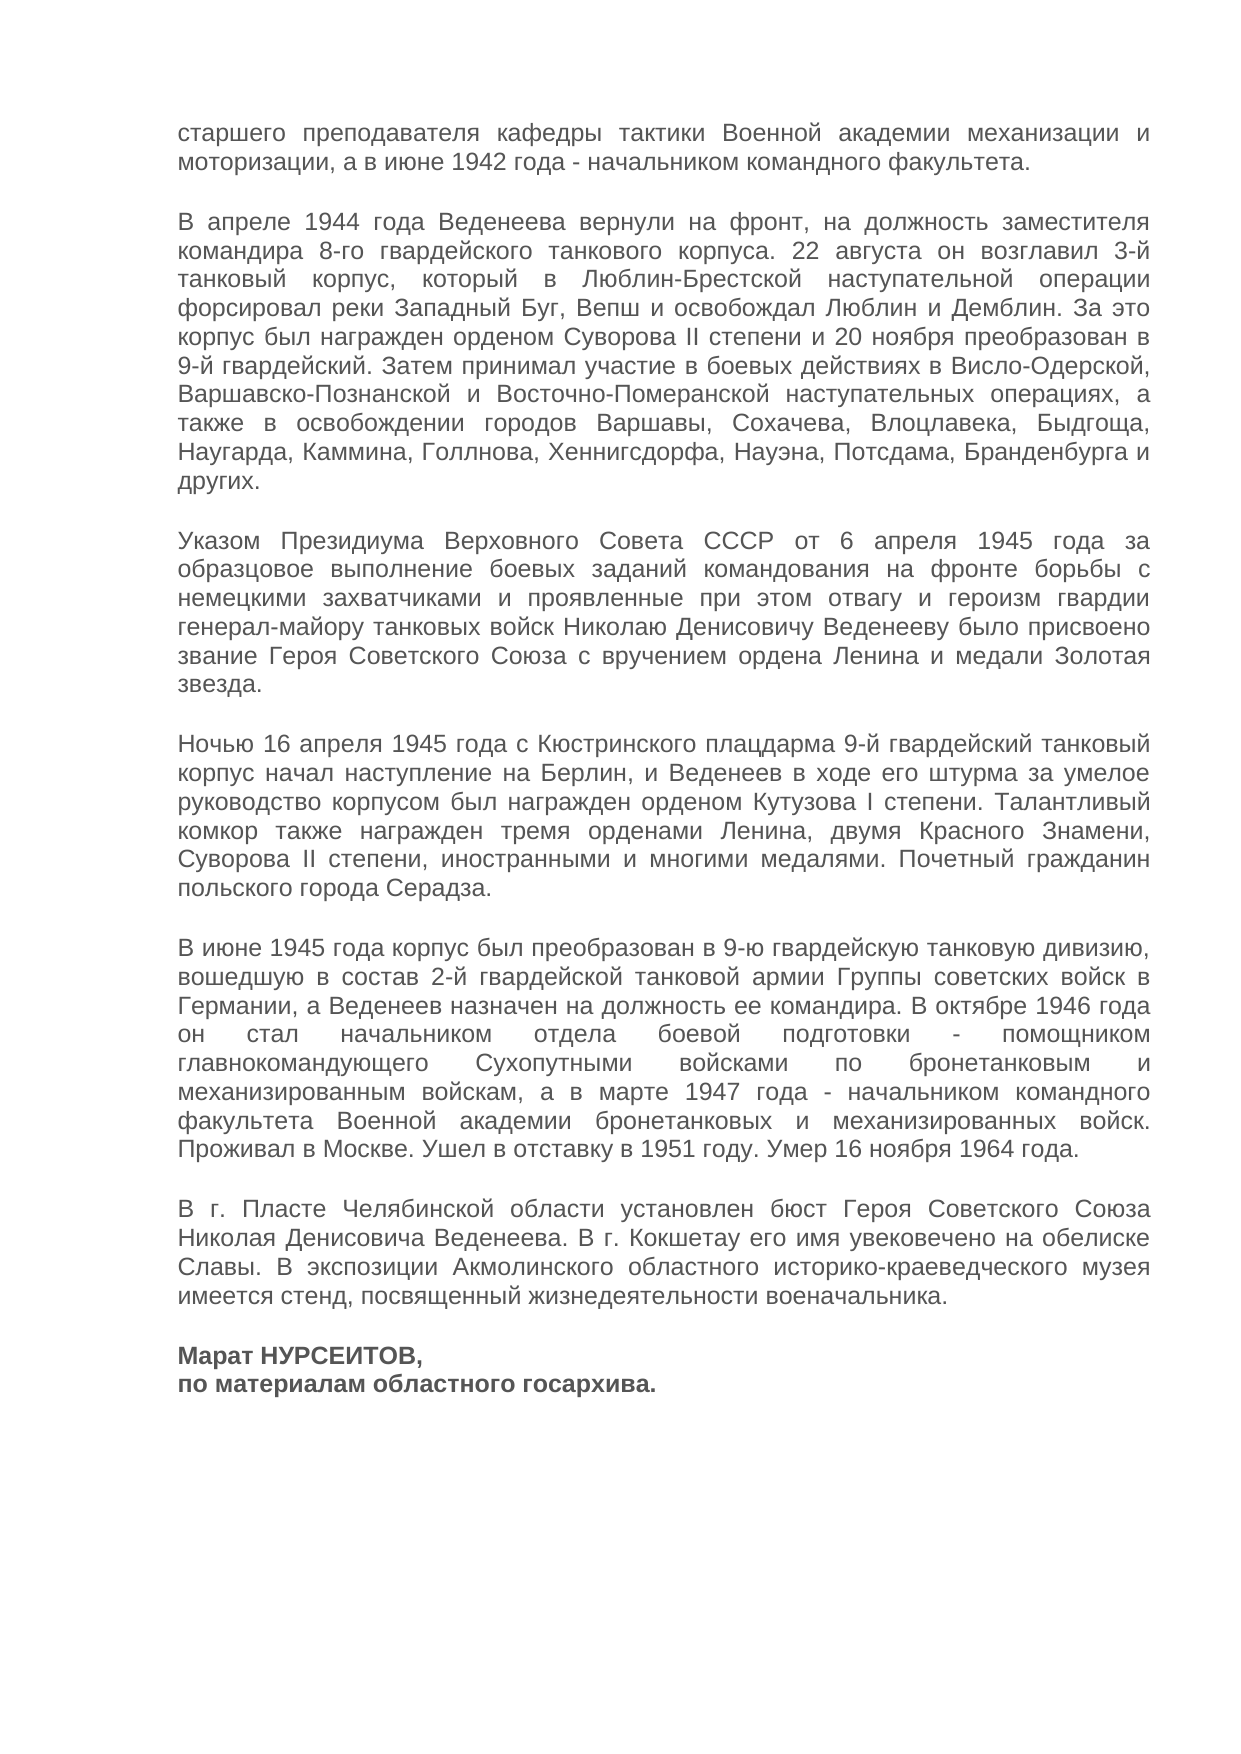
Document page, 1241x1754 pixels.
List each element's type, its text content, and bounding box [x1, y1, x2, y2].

text В июне 1945 года корпус был преобразован в 9-ю гвардейскую танковую дивизию, вошедшую в состав 2-й гвардейской танковой армии Группы советских войск в Германии, а Веденеев назначен на должность ее командира. В октябре 1946 года он стал начальником отдела боевой подготовки - помощником главнокомандующего Сухопутными войсками по бронетанковым и механизированным войскам, а в марте 1947 года - начальником командного факультета Военной академии бронетанковых и механизированных войск. Проживал в Москве. Ушел в отставку в 1951 году. Умер 16 ноября 1964 года. [177, 933, 1152, 1163]
text Указом Президиума Верховного Совета СССР от 6 апреля 1945 года за образцовое выполнение боевых заданий командования на фронте борьбы с немецкими захватчиками и проявленные при этом отвагу и героизм гвардии генерал-майору танковых войск Николаю Денисовичу Веденееву было присвоено звание Героя Советского Союза с вручением ордена Ленина и медали Золотая звезда. [177, 526, 1152, 698]
text Марат НУРСЕИТОВ, по материалам областного госархива. [177, 1341, 1152, 1398]
text В г. Пласте Челябинской области установлен бюст Героя Советского Союза Николая Денисовича Веденеева. В г. Кокшетау его имя увековечено на обелиске Славы. В экспозиции Акмолинского областного историко-краеведческого музея имеется стенд, посвященный жизнедеятельности военачальника. [177, 1194, 1152, 1309]
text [177, 118, 1152, 176]
text Ночью 16 апреля 1945 года с Кюстринского плацдарма 9-й гвардейский танковый корпус начал наступление на Берлин, и Веденеев в ходе его штурма за умелое руководство корпусом был награжден орденом Кутузова I степени. Талантливый комкор также награжден тремя орденами Ленина, двумя Красного Знамени, Суворова II степени, иностранными и многими медалями. Почетный гражданин польского города Серадза. [177, 729, 1152, 902]
text В апреле 1944 года Веденеева вернули на фронт, на должность заместителя командира 8-го гвардейского танкового корпуса. 22 августа он возглавил 3-й танковый корпус, который в Люблин-Брестской наступательной операции форсировал реки Западный Буг, Вепш и освобождал Люблин и Демблин. За это корпус был награжден орденом Суворова II степени и 20 ноября преобразован в 9-й гвардейский. Затем принимал участие в боевых действиях в Висло-Одерской, Варшавско-Познанской и Восточно-Померанской наступательных операциях, а также в освобождении городов Варшавы, Сохачева, Влоцлавека, Быдгоща, Наугарда, Каммина, Голлнова, Хеннигсдорфа, Науэна, Потсдама, Бранденбурга и других. [177, 207, 1152, 494]
